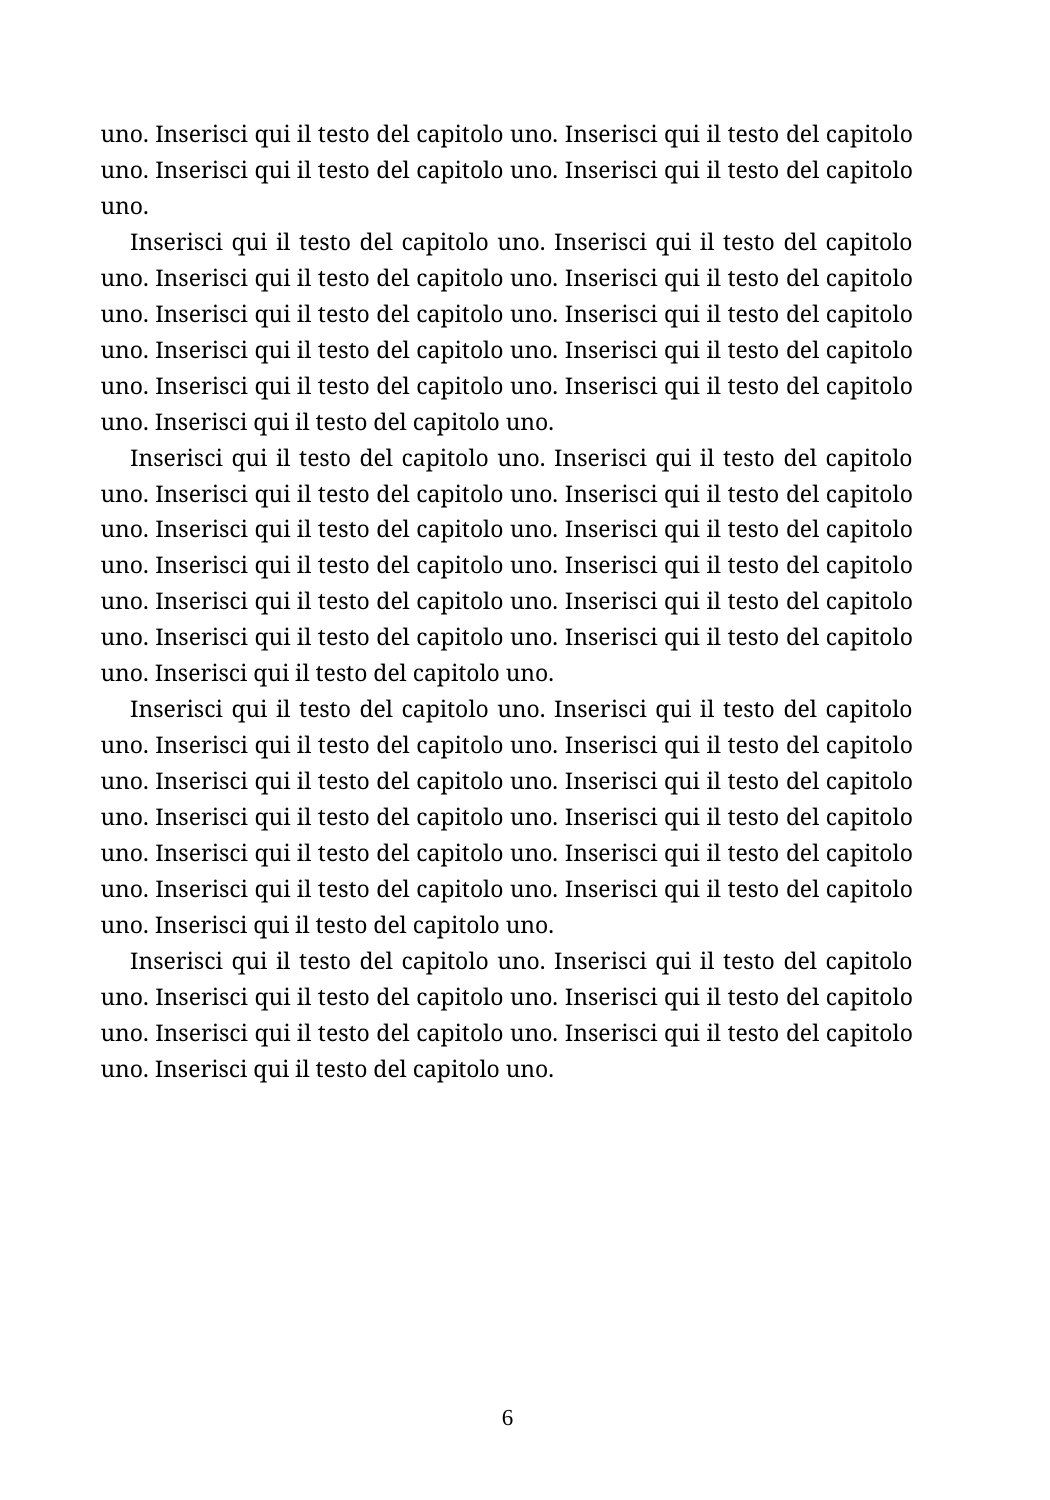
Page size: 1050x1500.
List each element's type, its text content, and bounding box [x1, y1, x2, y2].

text Inserisci qui il testo del capitolo uno. Inserisci qui il testo del capitolo uno. Inserisci qui il testo del capitolo uno. Inserisci qui il testo del capitolo uno. Inserisci qui il testo del capitolo uno. Inserisci qui il testo del capitolo uno. Inserisci qui il testo del capitolo uno. Inserisci qui il testo del capitolo uno. Inserisci qui il testo del capitolo uno. Inserisci qui il testo del capitolo uno. Inserisci qui il testo del capitolo uno. Inserisci qui il testo del capitolo uno. Inserisci qui il testo del capitolo uno. [100, 442, 914, 688]
text Inserisci qui il testo del capitolo uno. Inserisci qui il testo del capitolo uno. Inserisci qui il testo del capitolo uno. Inserisci qui il testo del capitolo uno. Inserisci qui il testo del capitolo uno. Inserisci qui il testo del capitolo uno. Inserisci qui il testo del capitolo uno. Inserisci qui il testo del capitolo uno. Inserisci qui il testo del capitolo uno. Inserisci qui il testo del capitolo uno. Inserisci qui il testo del capitolo uno. Inserisci qui il testo del capitolo uno. Inserisci qui il testo del capitolo uno. [100, 693, 914, 940]
text Inserisci qui il testo del capitolo uno. Inserisci qui il testo del capitolo uno. Inserisci qui il testo del capitolo uno. Inserisci qui il testo del capitolo uno. Inserisci qui il testo del capitolo uno. Inserisci qui il testo del capitolo uno. Inserisci qui il testo del capitolo uno. Inserisci qui il testo del capitolo uno. Inserisci qui il testo del capitolo uno. Inserisci qui il testo del capitolo uno. Inserisci qui il testo del capitolo uno. [100, 226, 914, 437]
text Inserisci qui il testo del capitolo uno. Inserisci qui il testo del capitolo uno. Inserisci qui il testo del capitolo uno. Inserisci qui il testo del capitolo uno. Inserisci qui il testo del capitolo uno. Inserisci qui il testo del capitolo uno. Inserisci qui il testo del capitolo uno. [100, 945, 914, 1084]
